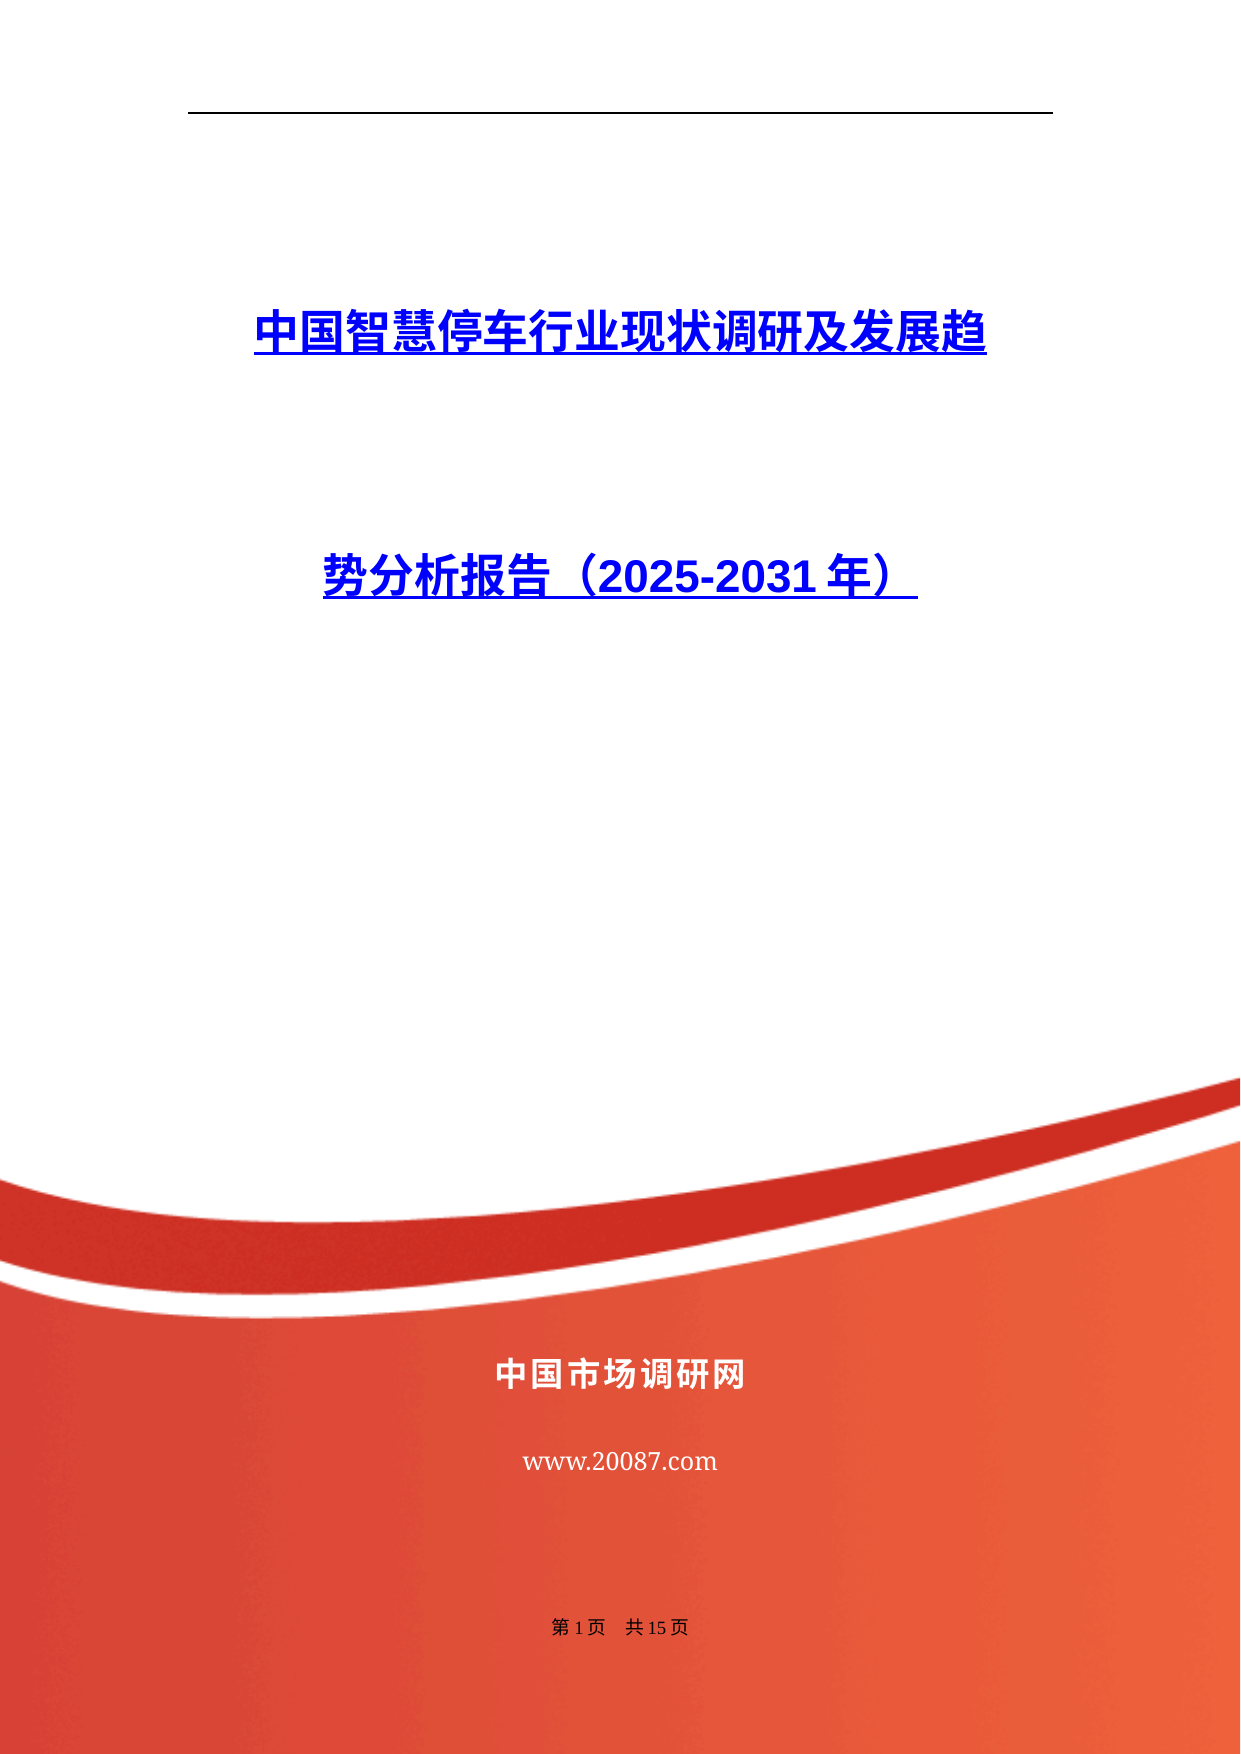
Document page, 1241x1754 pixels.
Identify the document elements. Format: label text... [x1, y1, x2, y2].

picture [0, 1006, 1241, 1754]
text www.20087.com [187, 1428, 1053, 1493]
table_header 中国智慧停车行业现状调研及发展趋势分析报告（2025-2031年） [188, 207, 1053, 773]
subtitle 中国市场调研网 [187, 1339, 1053, 1404]
